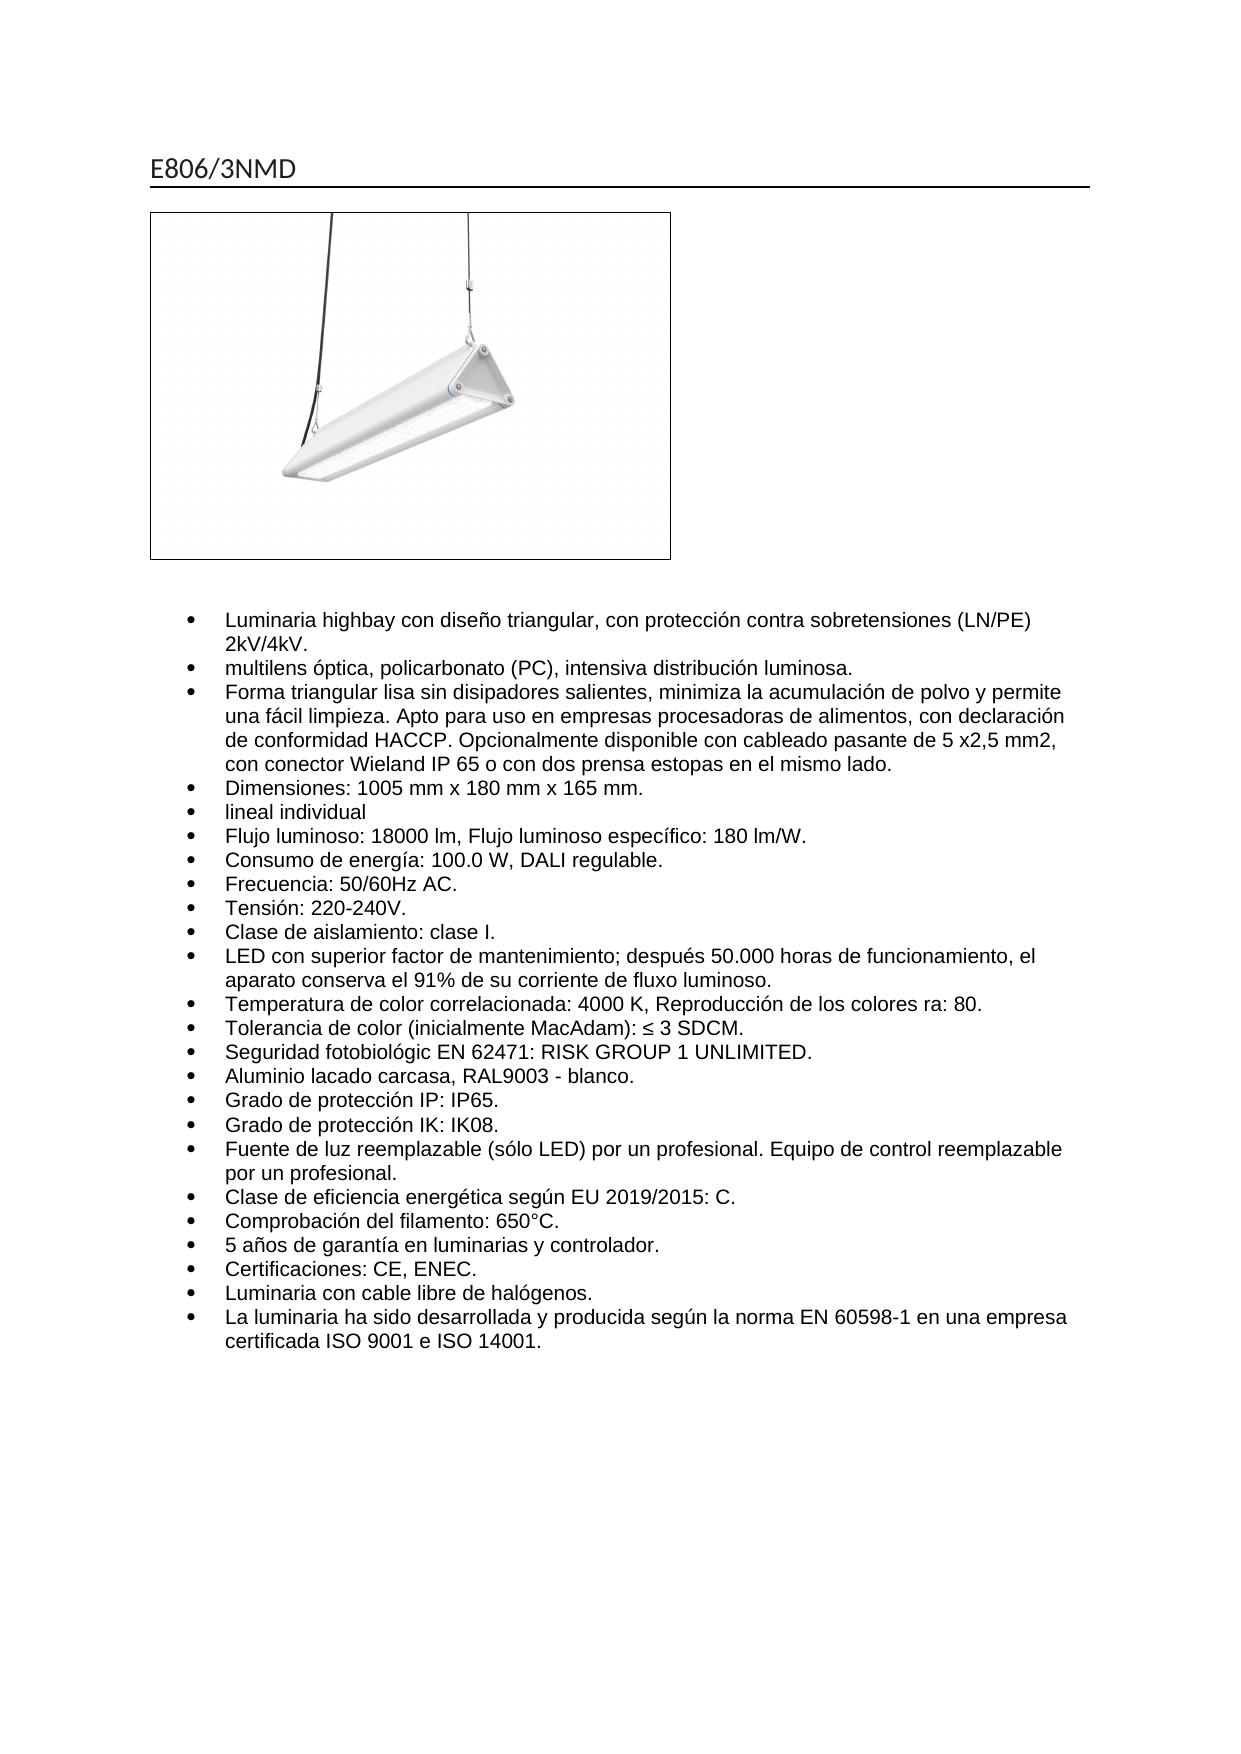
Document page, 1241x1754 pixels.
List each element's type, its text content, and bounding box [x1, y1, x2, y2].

list Forma triangular lisa sin disipadores salientes, minimiza la acumulación de polvo y permite una fácil limpieza. Apto para uso en empresas procesadoras de alimentos, con declaración de conformidad HACCP. Opcionalmente disponible con cableado pasante de 5 x2,5 mm2, con conector Wieland IP 65 o con dos prensa estopas en el mismo lado. [187, 680, 1090, 776]
list Clase de eficiencia energética según EU 2019/2015: C. [187, 1184, 1090, 1208]
list Temperatura de color correlacionada: 4000 K, Reproducción de los colores ra: 80. [187, 992, 1090, 1016]
list Luminaria con cable libre de halógenos. [187, 1281, 1090, 1305]
list Clase de aislamiento: clase I. [187, 920, 1090, 944]
list Dimensiones: 1005 mm x 180 mm x 165 mm. [187, 776, 1090, 800]
list Aluminio lacado carcasa, RAL9003 - blanco. [187, 1064, 1090, 1088]
list multilens óptica, policarbonato (PC), intensiva distribución luminosa. [187, 656, 1090, 680]
list lineal individual [187, 800, 1090, 824]
list Luminaria highbay con diseño triangular, con protección contra sobretensiones (LN/PE) 2kV/4kV. [187, 608, 1090, 656]
list Frecuencia: 50/60Hz AC. [187, 872, 1090, 896]
text E806/3NMD [150, 150, 1090, 186]
list 5 años de garantía en luminarias y controlador. [187, 1233, 1090, 1257]
list Seguridad fotobiológic EN 62471: RISK GROUP 1 UNLIMITED. [187, 1040, 1090, 1064]
list La luminaria ha sido desarrollada y producida según la norma EN 60598-1 en una empresa certificada ISO 9001 e ISO 14001. [187, 1305, 1090, 1353]
list Flujo luminoso: 18000 lm, Flujo luminoso específico: 180 lm/W. [187, 824, 1090, 848]
list Grado de protección IK: IK08. [187, 1112, 1090, 1136]
list Tensión: 220-240V. [187, 896, 1090, 920]
list LED con superior factor de mantenimiento; después 50.000 horas de funcionamiento, el aparato conserva el 91% de su corriente de fluxo luminoso. [187, 944, 1090, 992]
list Fuente de luz reemplazable (sólo LED) por un profesional. Equipo de control reemplazable por un profesional. [187, 1136, 1090, 1184]
picture [151, 213, 670, 559]
list Certificaciones: CE, ENEC. [187, 1257, 1090, 1281]
list Grado de protección IP: IP65. [187, 1088, 1090, 1112]
list Consumo de energía: 100.0 W, DALI regulable. [187, 848, 1090, 872]
list Tolerancia de color (inicialmente MacAdam): ≤ 3 SDCM. [187, 1016, 1090, 1040]
list Comprobación del filamento: 650°C. [187, 1208, 1090, 1233]
